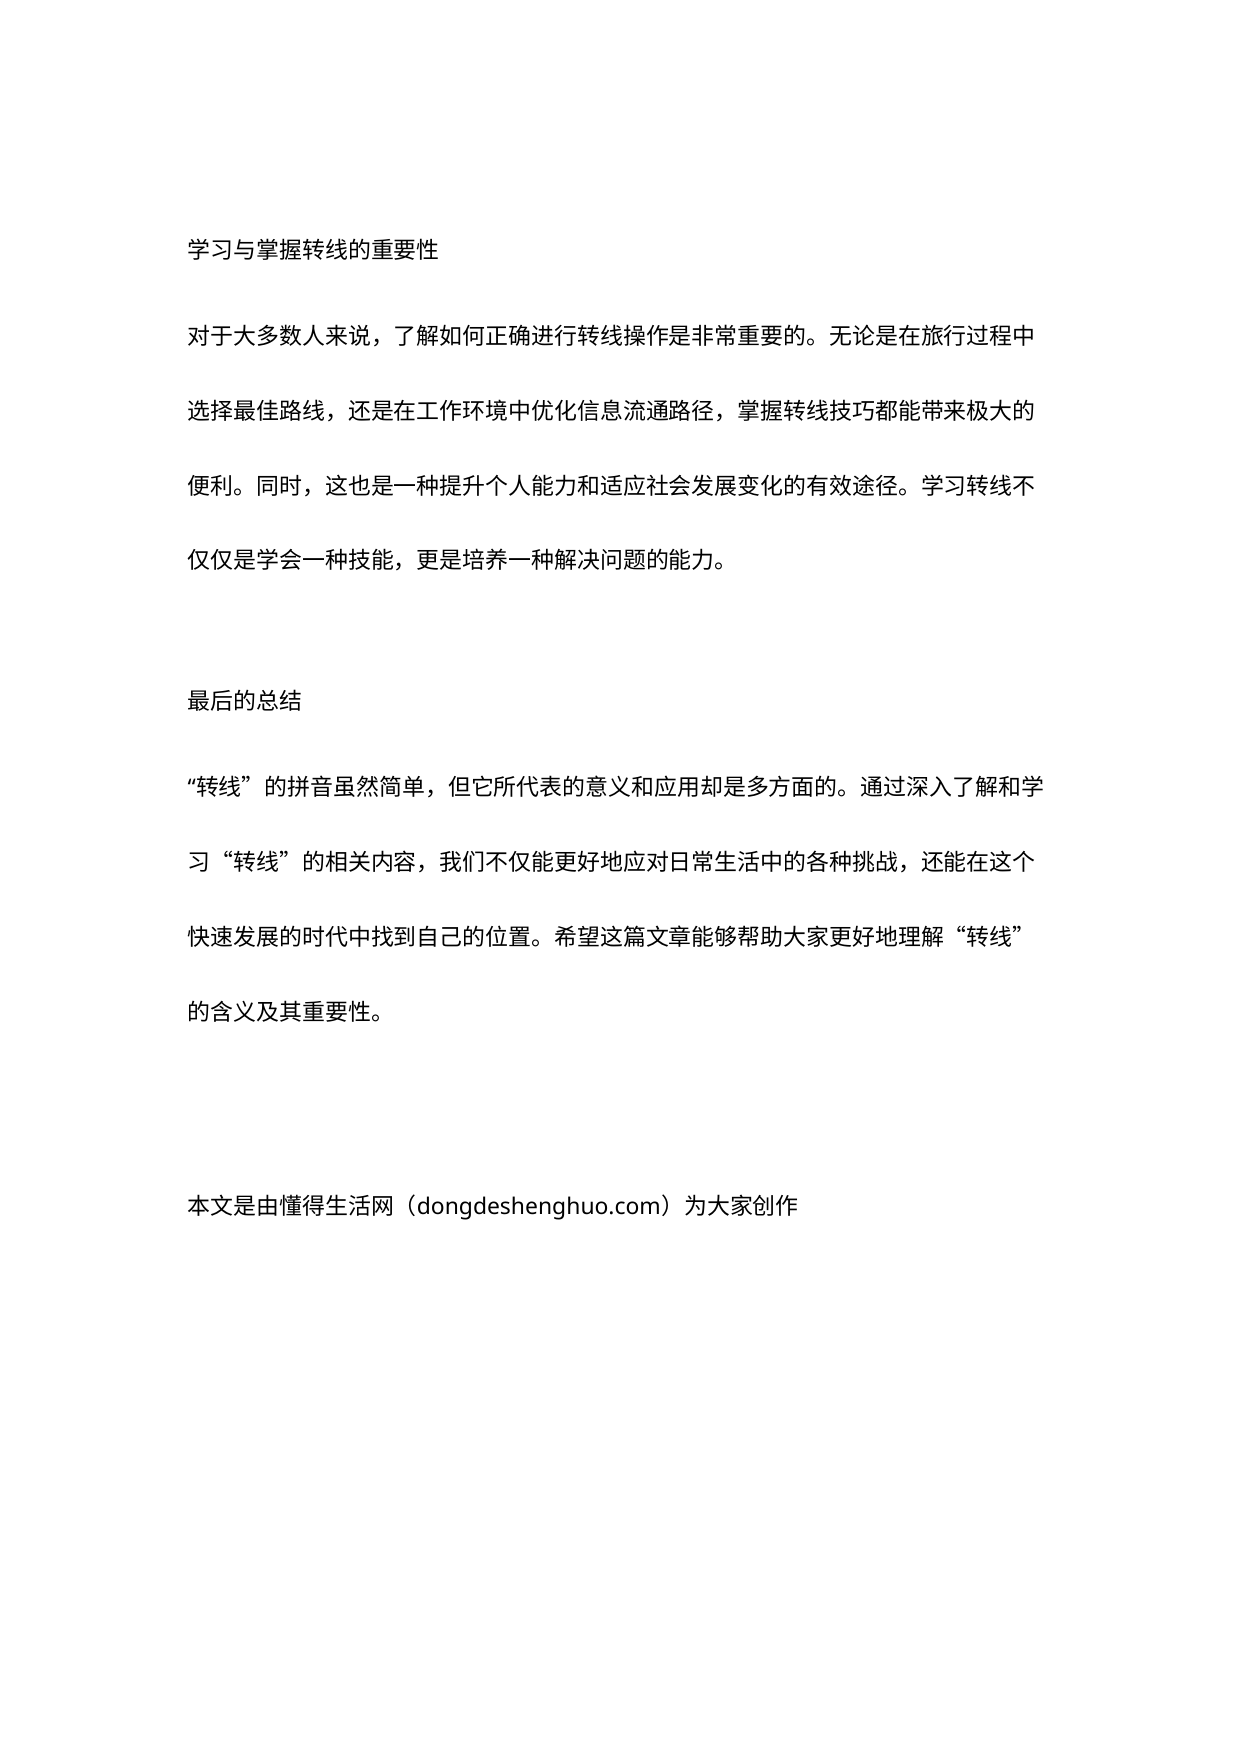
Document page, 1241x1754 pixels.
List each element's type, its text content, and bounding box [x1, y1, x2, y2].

text “转线”的拼音虽然简单，但它所代表的意义和应用却是多方面的。通过深入了解和学习“转线”的相关内容，我们不仅能更好地应对日常生活中的各种挑战，还能在这个快速发展的时代中找到自己的位置。希望这篇文章能够帮助大家更好地理解“转线”的含义及其重要性。 [187, 753, 1053, 1042]
text 最后的总结 [187, 667, 1053, 732]
text 本文是由懂得生活网（dongdeshenghuo.com）为大家创作 [187, 1172, 1053, 1237]
text 对于大多数人来说，了解如何正确进行转线操作是非常重要的。无论是在旅行过程中选择最佳路线，还是在工作环境中优化信息流通路径，掌握转线技巧都能带来极大的便利。同时，这也是一种提升个人能力和适应社会发展变化的有效途径。学习转线不仅仅是学会一种技能，更是培养一种解决问题的能力。 [187, 302, 1053, 591]
text 学习与掌握转线的重要性 [187, 216, 1053, 281]
